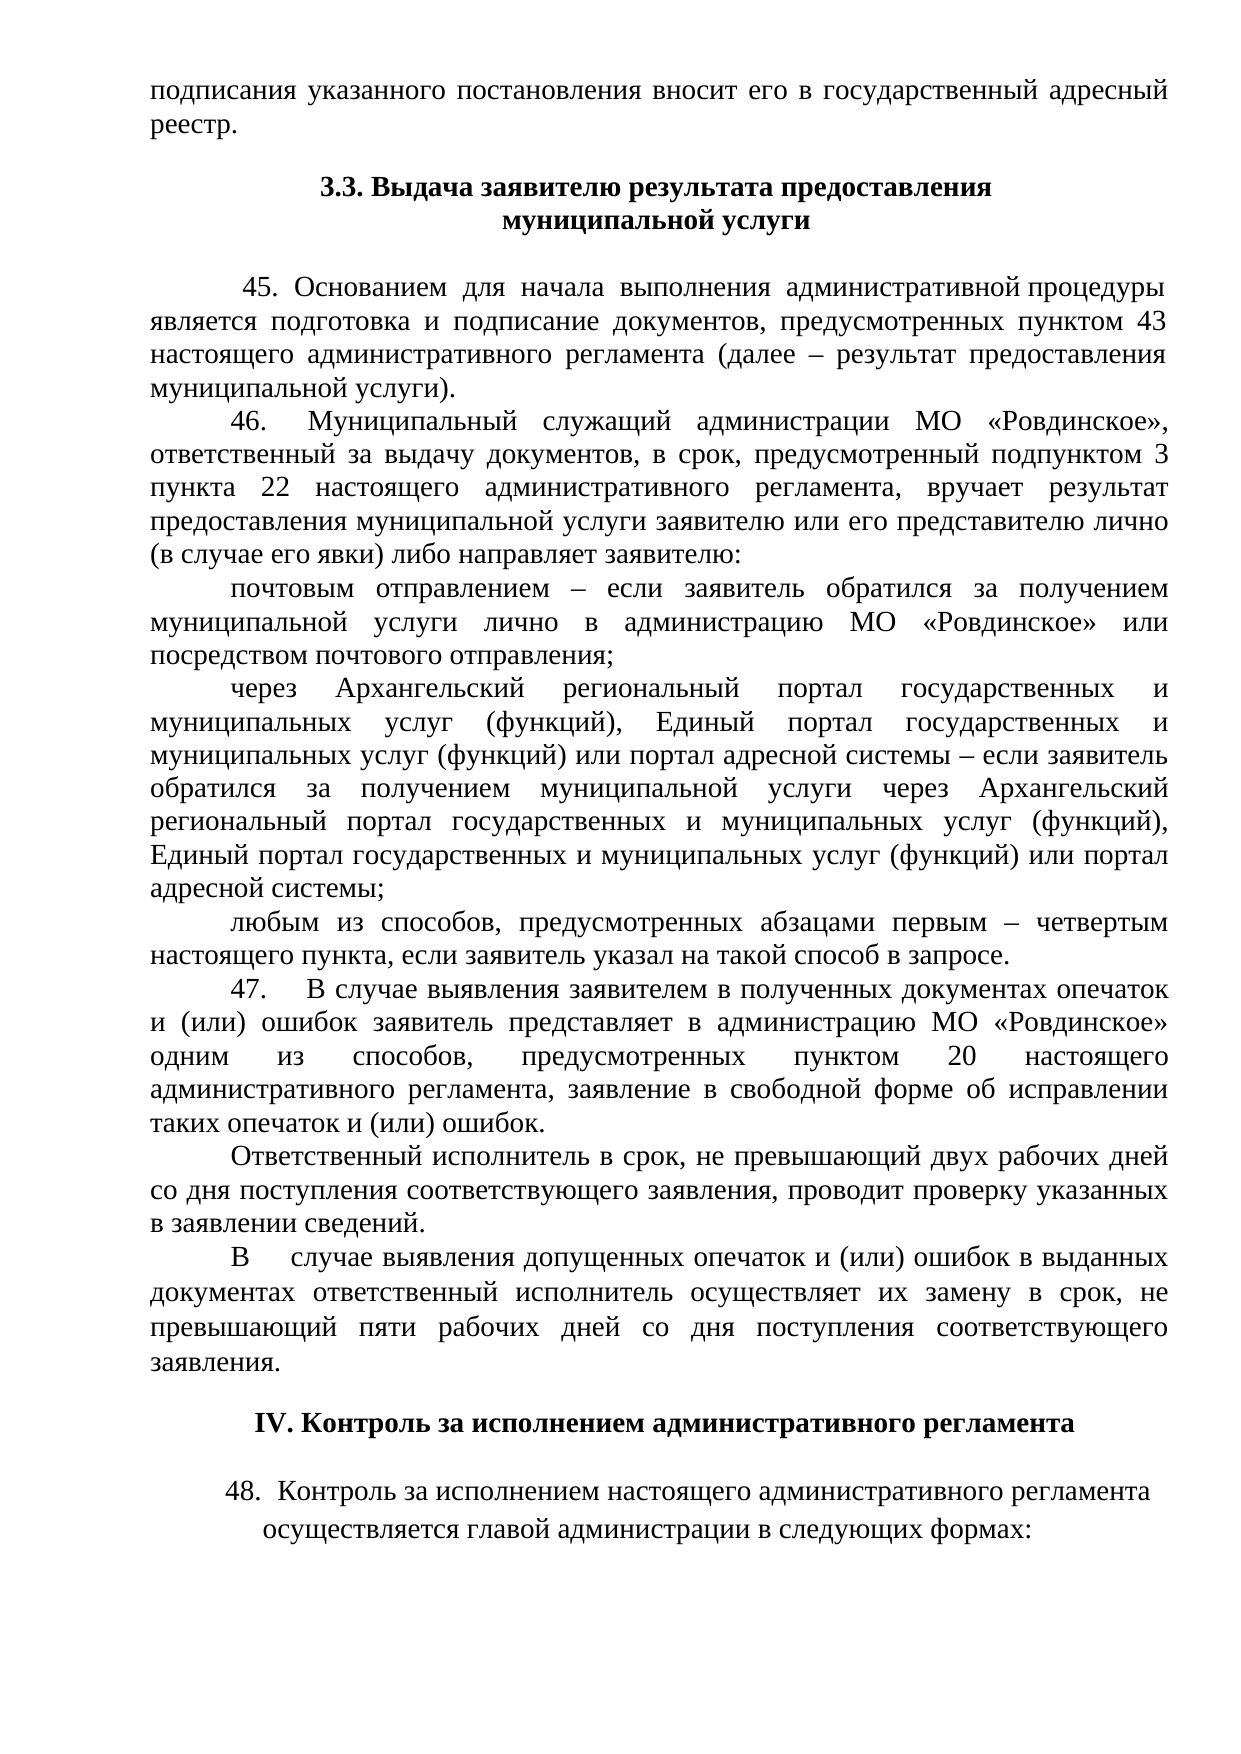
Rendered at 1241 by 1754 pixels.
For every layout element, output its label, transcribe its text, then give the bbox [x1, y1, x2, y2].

text 45. Основанием для начала выполнения административной процедуры является подготовка и подписание документов, предусмотренных пунктом 43 настоящего административного регламента (далее – результат предоставления муниципальной услуги). [150, 269, 1167, 403]
text почтовым отправлением – если заявитель обратился за получением муниципальной услуги лично в администрацию МО «Ровдинское» или посредством почтового отправления; [150, 570, 1169, 671]
list Контроль за исполнением настоящего административного регламента осуществляется главой администрации в следующих формах: [225, 1473, 1167, 1544]
list В случае выявления заявителем в полученных документах опечаток и (или) ошибок заявитель представляет в администрацию МО «Ровдинское» одним из способов, предусмотренных пунктом 20 настоящего административного регламента, заявление в свободной форме об исправлении таких опечаток и (или) ошибок. [150, 971, 1169, 1138]
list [150, 72, 1169, 140]
list случае выявления допущенных опечаток и (или) ошибок в выданных документах ответственный исполнитель осуществляет их замену в срок, не превышающий пяти рабочих дней со дня поступления соответствующего заявления. [150, 1239, 1169, 1377]
text любым из способов, предусмотренных абзацами первым – четвертым настоящего пункта, если заявитель указал на такой способ в запросе. [150, 904, 1169, 971]
text Ответственный исполнитель в срок, не превышающий двух рабочих дней со дня поступления соответствующего заявления, проводит проверку указанных в заявлении сведений. [150, 1138, 1169, 1239]
text IV. Контроль за исполнением административного регламента [254, 1406, 1167, 1439]
text 3.3. Выдача заявителю результата предоставления [150, 169, 1162, 202]
list Муниципальный служащий администрации МО «Ровдинское», ответственный за выдачу документов, в срок, предусмотренный подпунктом 3 пункта 22 настоящего административного регламента, вручает результат предоставления муниципальной услуги заявителю или его представителю лично (в случае его явки) либо направляет заявителю: [150, 403, 1169, 569]
text муниципальной услуги [150, 202, 1162, 236]
text через Архангельский региональный портал государственных и муниципальных услуг (функций), Единый портал государственных и муниципальных услуг (функций) или портал адресной системы – если заявитель обратился за получением муниципальной услуги через Архангельский региональный портал государственных и муниципальных услуг (функций), Единый портал государственных и муниципальных услуг (функций) или портал адресной системы; [150, 671, 1169, 903]
